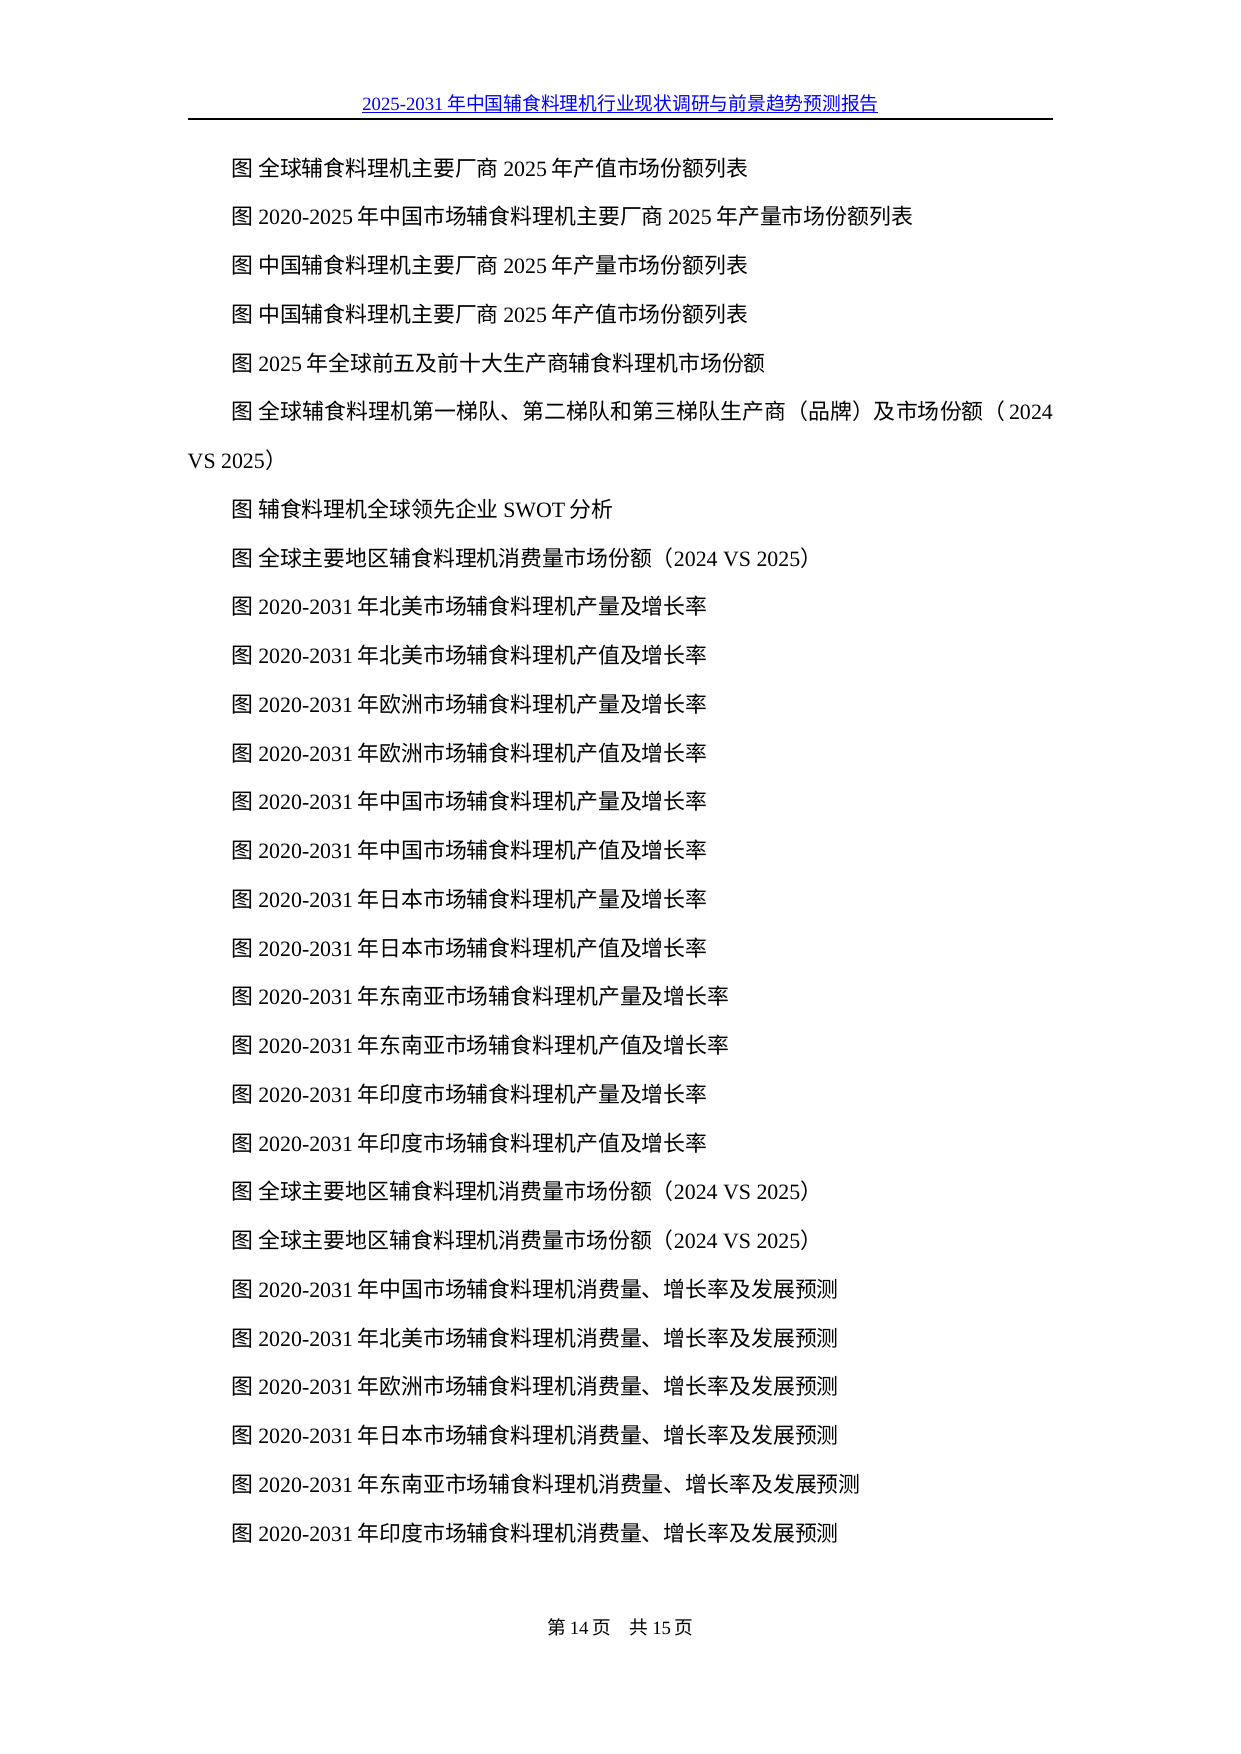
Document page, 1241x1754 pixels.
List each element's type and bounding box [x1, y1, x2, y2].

text [187, 150, 1053, 1548]
